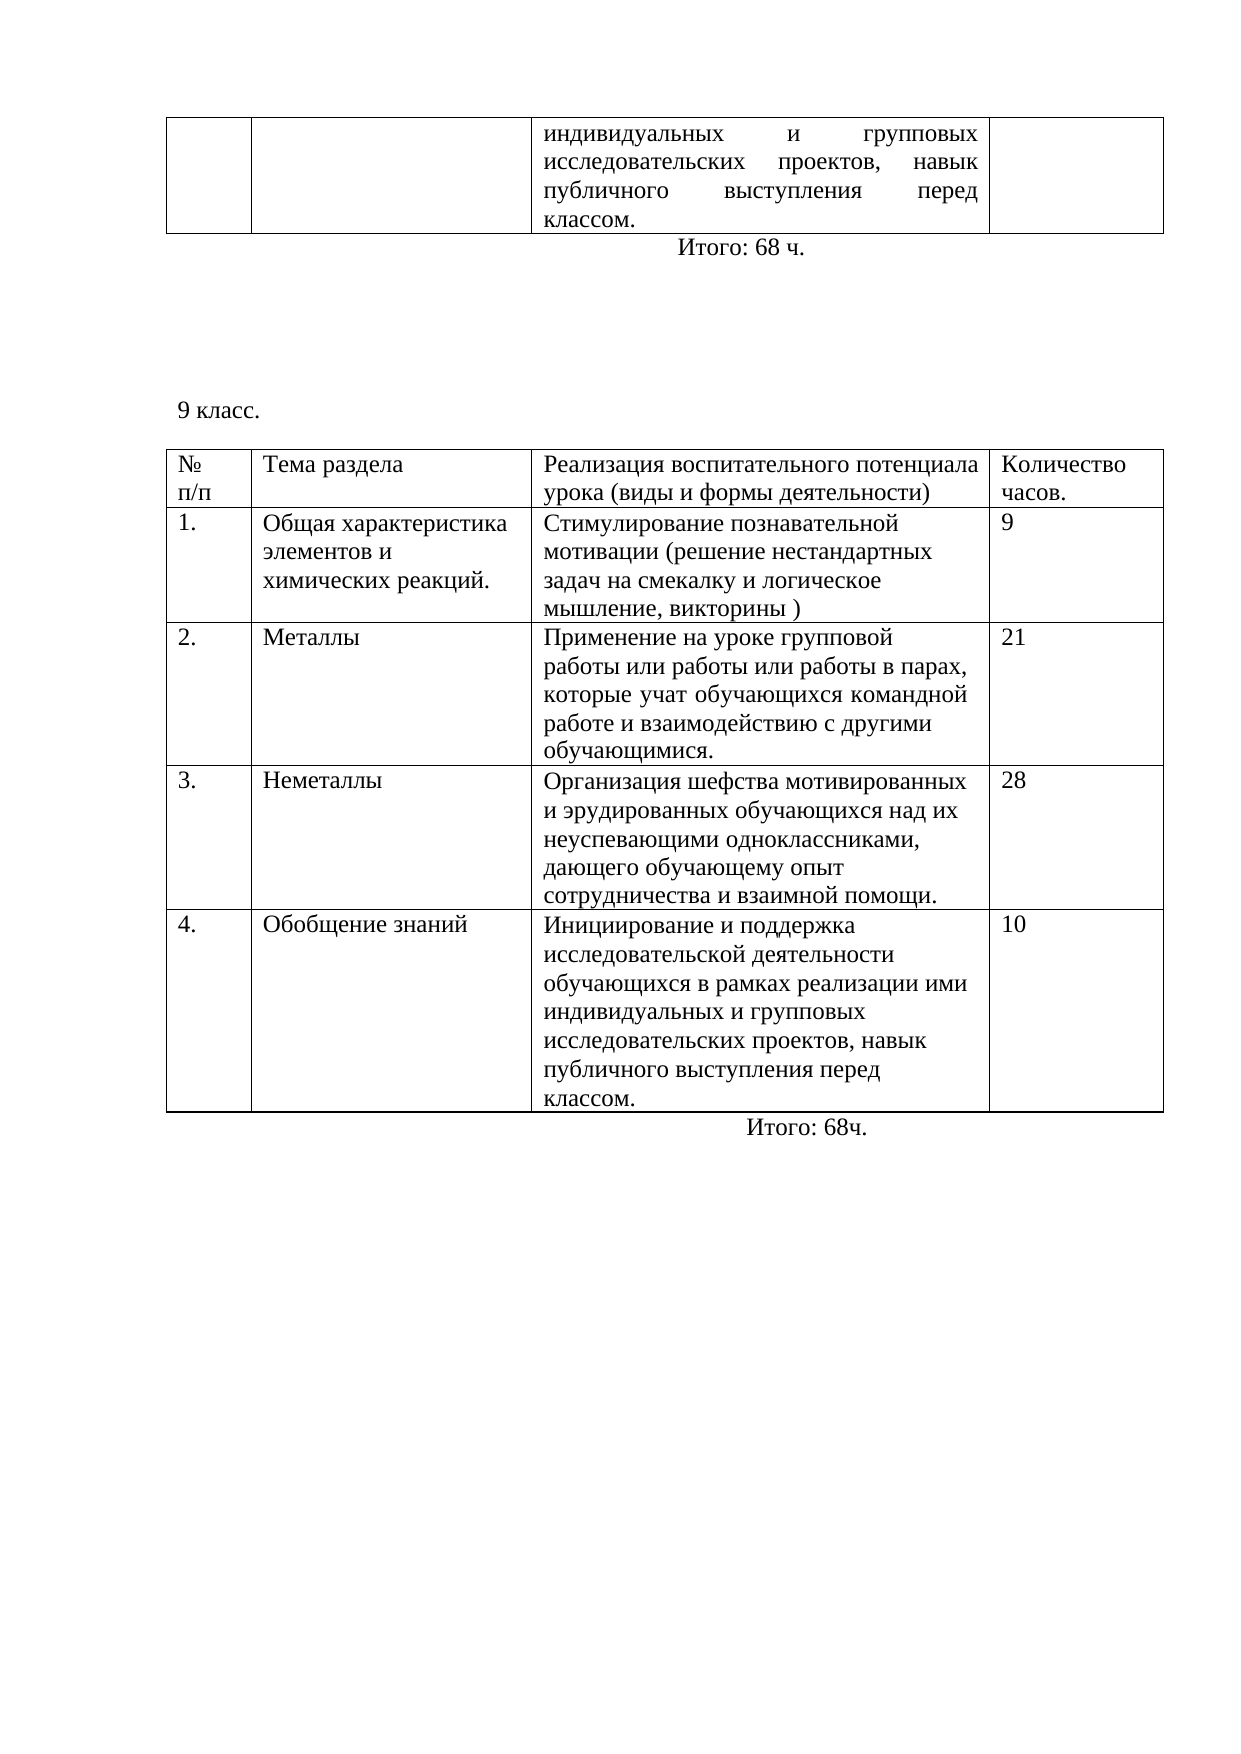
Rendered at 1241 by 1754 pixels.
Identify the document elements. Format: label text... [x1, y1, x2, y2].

list класс. [177, 395, 1176, 423]
table_cell 4. [167, 910, 251, 1111]
text Итого: 68 ч. [429, 234, 1053, 261]
table_cell Применение на уроке групповой работы или работы или работы в парах, которые учат обучающихся командной работе и взаимодействию с другими обучающимися. [532, 623, 989, 765]
table_cell 1. [167, 508, 251, 622]
table_cell 3. [167, 766, 251, 909]
table_cell 2. [167, 623, 251, 765]
table_header [252, 118, 531, 233]
table_cell Металлы [252, 623, 531, 765]
table_header № п/п [167, 450, 251, 507]
table_cell Обобщение знаний [252, 910, 531, 1111]
table_cell Неметаллы [252, 766, 531, 909]
table_cell Стимулирование познавательной мотивации (решение нестандартных задач на смекалку и логическое мышление, викторины ) [532, 508, 989, 622]
table_cell 10 [990, 910, 1163, 1111]
table_header [167, 118, 251, 233]
text Итого: 68ч. [746, 1112, 1176, 1141]
table_header Реализация воспитательного потенциала урока (виды и формы деятельности) [532, 450, 989, 507]
table_cell Инициирование и поддержка исследовательской деятельности обучающихся в рамках реализации ими индивидуальных и групповых исследовательских проектов, навык публичного выступления перед классом. [532, 910, 989, 1111]
table_header индивидуальных и групповых исследовательских проектов, навык публичного выступления перед классом. [532, 118, 989, 233]
table_header Количество часов. [990, 450, 1163, 507]
table_cell Общая характеристика элементов и химических реакций. [252, 508, 531, 622]
table_cell 9 [990, 508, 1163, 622]
table_cell Организация шефства мотивированных и эрудированных обучающихся над их неуспевающими одноклассниками, дающего обучающему опыт сотрудничества и взаимной помощи. [532, 766, 989, 909]
table_cell 21 [990, 623, 1163, 765]
table_header Тема раздела [252, 450, 531, 507]
table_cell 28 [990, 766, 1163, 909]
table_header [990, 118, 1163, 233]
